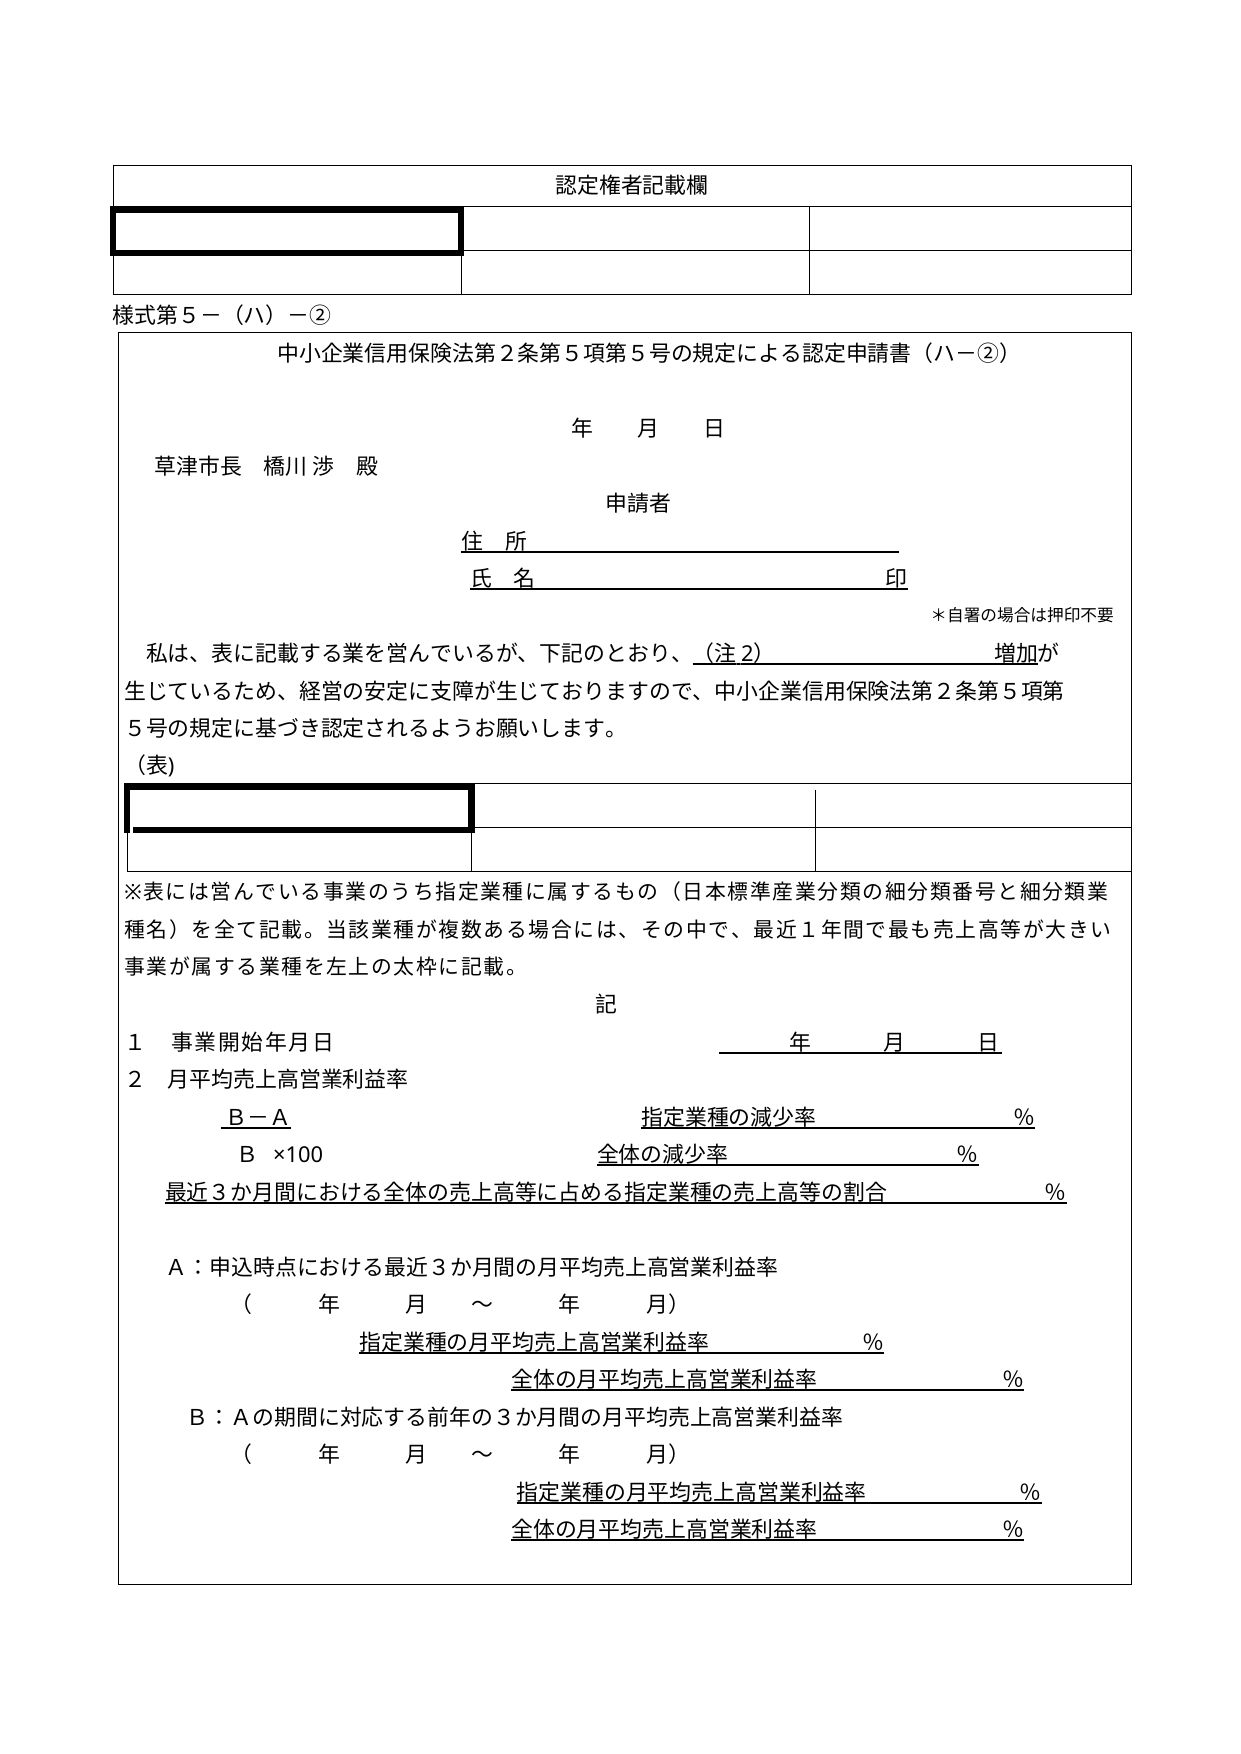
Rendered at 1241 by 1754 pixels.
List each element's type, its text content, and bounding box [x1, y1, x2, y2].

table_cell [462, 251, 809, 294]
table_cell [810, 207, 1131, 250]
table_cell [464, 207, 809, 250]
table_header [119, 333, 1131, 1584]
text 様式第５－（ハ）－② [112, 295, 1128, 332]
table_cell [810, 251, 1131, 294]
table_header 認定権者記載欄 [114, 166, 1131, 206]
table_cell [114, 256, 461, 294]
table_cell [116, 213, 458, 250]
